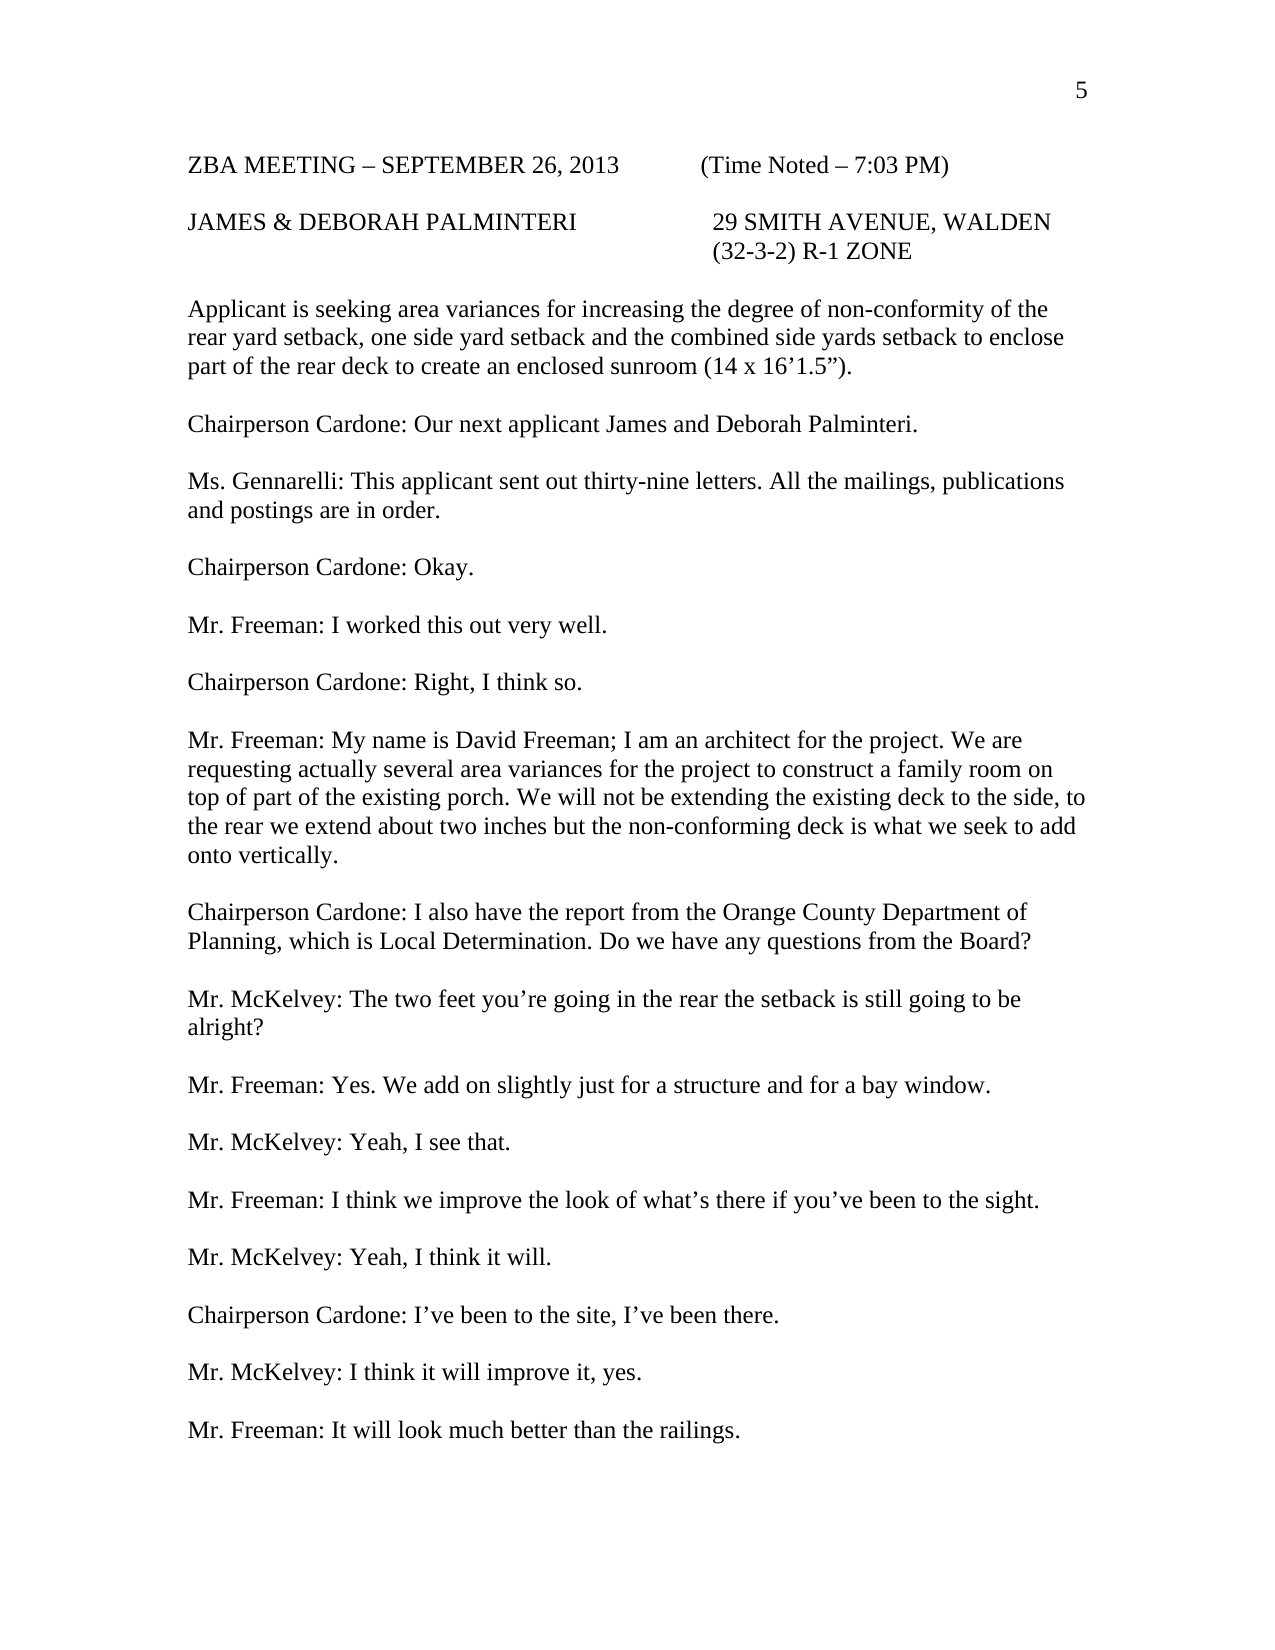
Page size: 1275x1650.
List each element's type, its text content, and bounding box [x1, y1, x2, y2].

text Chairperson Cardone: Right, I think so. [187, 667, 1087, 696]
text Mr. McKelvey: Yeah, I see that. [187, 1127, 1087, 1156]
text Mr. McKelvey: Yeah, I think it will. [187, 1242, 1087, 1271]
text Mr. Freeman: My name is David Freeman; I am an architect for the project. We are requesting actually several area variances for the project to construct a family room on top of part of the existing porch. We will not be extending the existing deck to the side, to the rear we extend about two inches but the non-conforming deck is what we seek to add onto vertically. [187, 725, 1087, 869]
text (32-3-2) R-1 ZONE [187, 236, 1087, 265]
text Mr. Freeman: It will look much better than the railings. [187, 1415, 1087, 1444]
text Chairperson Cardone: I also have the report from the Orange County Department of Planning, which is Local Determination. Do we have any questions from the Board? [187, 897, 1087, 955]
text JAMES & DEBORAH PALMINTERI 29 SMITH AVENUE, WALDEN [187, 207, 1087, 236]
text ZBA MEETING – SEPTEMBER 26, 2013 (Time Noted – 7:03 PM) [187, 150, 1050, 179]
text Ms. Gennarelli: This applicant sent out thirty-nine letters. All the mailings, publications and postings are in order. [187, 466, 1087, 524]
text Chairperson Cardone: I’ve been to the site, I’ve been there. [187, 1300, 1087, 1329]
text Mr. Freeman: I think we improve the look of what’s there if you’ve been to the sight. [187, 1185, 1087, 1214]
text Mr. McKelvey: I think it will improve it, yes. [187, 1357, 1087, 1386]
text Applicant is seeking area variances for increasing the degree of non-conformity of the rear yard setback, one side yard setback and the combined side yards setback to enclose part of the rear deck to create an enclosed sunroom (14 x 16’1.5”). [187, 294, 1087, 380]
text Chairperson Cardone: Our next applicant James and Deborah Palminteri. [187, 409, 1087, 437]
text Chairperson Cardone: Okay. [187, 552, 1087, 581]
text Mr. McKelvey: The two feet you’re going in the rear the setback is still going to be alright? [187, 984, 1087, 1041]
text Mr. Freeman: I worked this out very well. [187, 610, 1087, 639]
text Mr. Freeman: Yes. We add on slightly just for a structure and for a bay window. [187, 1070, 1087, 1099]
